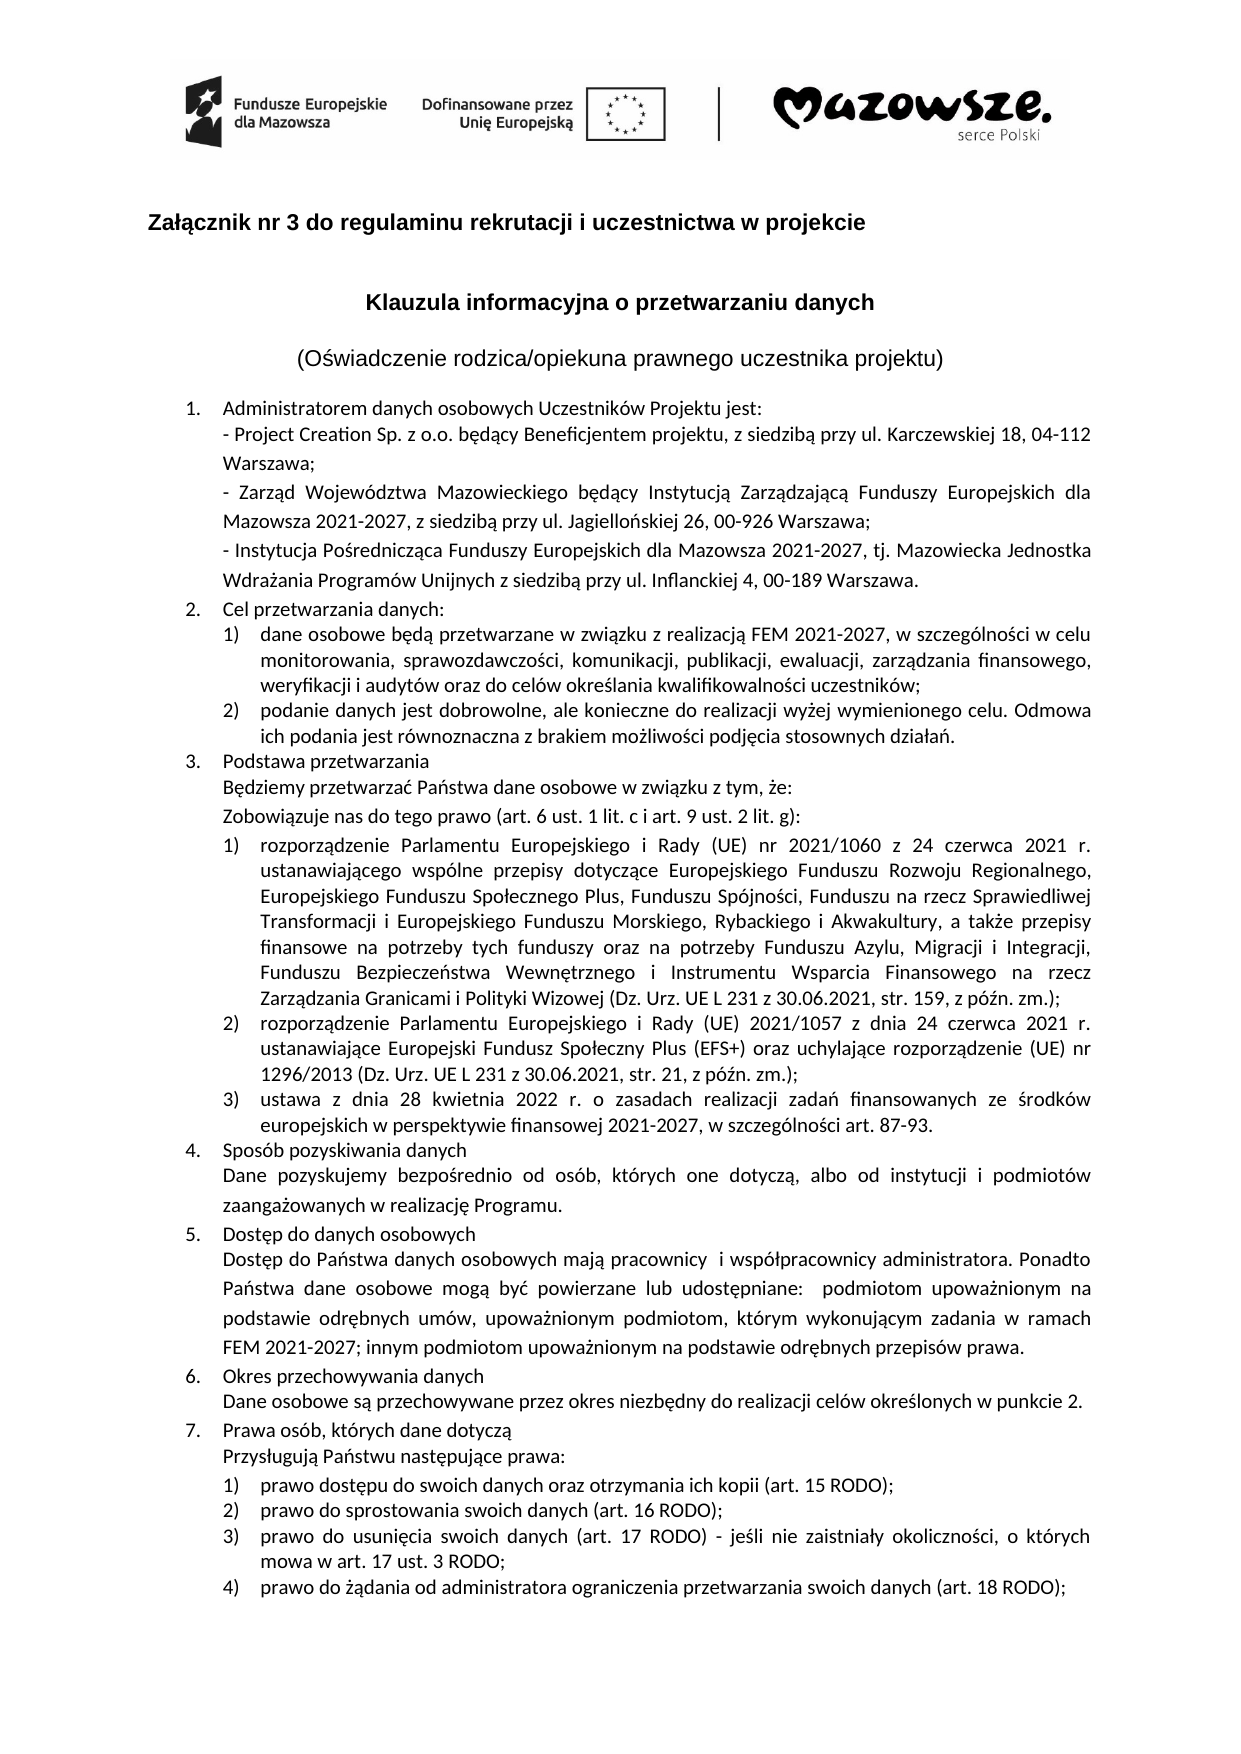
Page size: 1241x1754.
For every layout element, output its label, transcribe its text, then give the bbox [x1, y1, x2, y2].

list Podstawa przetwarzania [185, 748, 1093, 774]
list prawo do usunięcia swoich danych (art. 17 RODO) - jeśli nie zaistniały okoliczności, o których mowa w art. 17 ust. 3 RODO; [223, 1523, 1093, 1574]
list - Instytucja Pośrednicząca Funduszy Europejskich dla Mazowsza 2021-2027, tj. Mazowiecka Jednostka Wdrażania Programów Unijnych z siedzibą przy ul. Inflanckiej 4, 00-189 Warszawa. [223, 538, 1093, 592]
list prawo do żądania od administratora ograniczenia przetwarzania swoich danych (art. 18 RODO); [223, 1574, 1093, 1599]
list Sposób pozyskiwania danych [185, 1137, 1093, 1163]
list dane osobowe będą przetwarzane w związku z realizacją FEM 2021-2027, w szczególności w celu monitorowania, sprawozdawczości, komunikacji, publikacji, ewaluacji, zarządzania finansowego, weryfikacji i audytów oraz do celów określania kwalifikowalności uczestników; [223, 621, 1093, 698]
list ustawa z dnia 28 kwietnia 2022 r. o zasadach realizacji zadań finansowanych ze środków europejskich w perspektywie finansowej 2021-2027, w szczególności art. 87-93. [223, 1086, 1093, 1137]
list Cel przetwarzania danych: [185, 596, 1093, 621]
list Zobowiązuje nas do tego prawo (art. 6 ust. 1 lit. c i art. 9 ust. 2 lit. g): [223, 803, 1093, 828]
list Dane pozyskujemy bezpośrednio od osób, których one dotyczą, albo od instytucji i podmiotów zaangażowanych w realizację Programu. [223, 1163, 1093, 1217]
list prawo do sprostowania swoich danych (art. 16 RODO); [223, 1498, 1093, 1523]
list Dostęp do Państwa danych osobowych mają pracownicy i współpracownicy administratora. Ponadto Państwa dane osobowe mogą być powierzane lub udostępniane: podmiotom upoważnionym na podstawie odrębnych umów, upoważnionym podmiotom, którym wykonującym zadania w ramach FEM 2021-2027; innym podmiotom upoważnionym na podstawie odrębnych przepisów prawa. [223, 1246, 1093, 1359]
list rozporządzenie Parlamentu Europejskiego i Rady (UE) nr 2021/1060 z 24 czerwca 2021 r. ustanawiającego wspólne przepisy dotyczące Europejskiego Funduszu Rozwoju Regionalnego, Europejskiego Funduszu Społecznego Plus, Funduszu Spójności, Funduszu na rzecz Sprawiedliwej Transformacji i Europejskiego Funduszu Morskiego, Rybackiego i Akwakultury, a także przepisy finansowe na potrzeby tych funduszy oraz na potrzeby Funduszu Azylu, Migracji i Integracji, Funduszu Bezpieczeństwa Wewnętrznego i Instrumentu Wsparcia Finansowego na rzecz Zarządzania Granicami i Polityki Wizowej (Dz. Urz. UE L 231 z 30.06.2021, str. 159, z późn. zm.); [223, 832, 1093, 1010]
list prawo dostępu do swoich danych oraz otrzymania ich kopii (art. 15 RODO); [223, 1472, 1093, 1498]
list Administratorem danych osobowych Uczestników Projektu jest: [185, 396, 1093, 421]
picture [170, 59, 1071, 160]
list Dostęp do danych osobowych [185, 1221, 1093, 1246]
list Prawa osób, których dane dotyczą [185, 1418, 1093, 1443]
list Będziemy przetwarzać Państwa dane osobowe w związku z tym, że: [223, 774, 1093, 799]
subtitle Klauzula informacyjna o przetwarzaniu danych [148, 289, 1093, 316]
list Przysługują Państwu następujące prawa: [223, 1443, 1093, 1468]
list podanie danych jest dobrowolne, ale konieczne do realizacji wyżej wymienionego celu. Odmowa ich podania jest równoznaczna z brakiem możliwości podjęcia stosownych działań. [223, 698, 1093, 748]
list - Zarząd Województwa Mazowieckiego będący Instytucją Zarządzającą Funduszy Europejskich dla Mazowsza 2021-2027, z siedzibą przy ul. Jagiellońskiej 26, 00-926 Warszawa; [223, 479, 1093, 534]
list Dane osobowe są przechowywane przez okres niezbędny do realizacji celów określonych w punkcie 2. [223, 1388, 1093, 1414]
text (Oświadczenie rodzica/opiekuna prawnego uczestnika projektu) [148, 344, 1093, 371]
list Okres przechowywania danych [185, 1363, 1093, 1388]
list rozporządzenie Parlamentu Europejskiego i Rady (UE) 2021/1057 z dnia 24 czerwca 2021 r. ustanawiające Europejski Fundusz Społeczny Plus (EFS+) oraz uchylające rozporządzenie (UE) nr 1296/2013 (Dz. Urz. UE L 231 z 30.06.2021, str. 21, z późn. zm.); [223, 1010, 1093, 1086]
list - Project Creation Sp. z o.o. będący Beneficjentem projektu, z siedzibą przy ul. Karczewskiej 18, 04-112 Warszawa; [223, 421, 1093, 476]
subtitle Załącznik nr 3 do regulaminu rekrutacji i uczestnictwa w projekcie [148, 209, 1093, 236]
